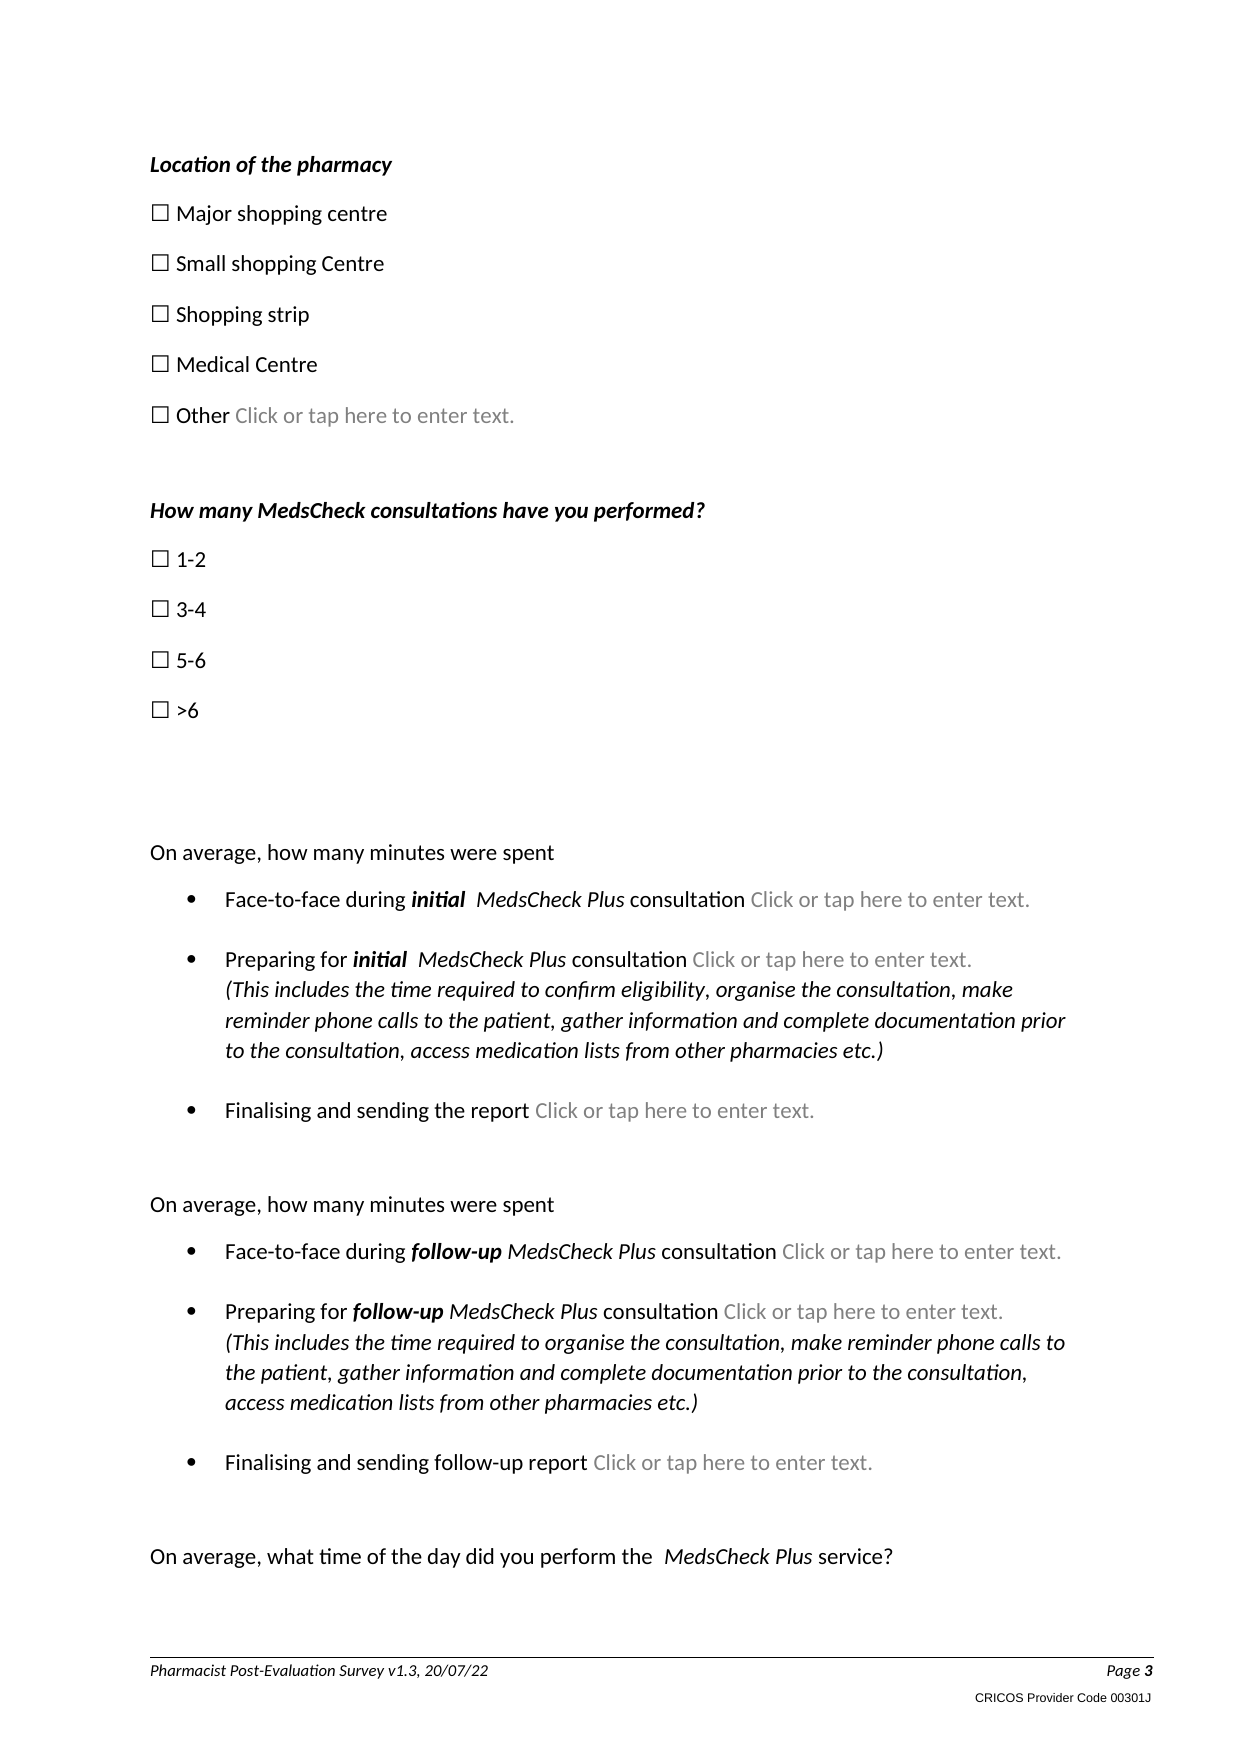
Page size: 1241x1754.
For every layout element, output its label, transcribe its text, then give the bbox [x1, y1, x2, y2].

list (This includes the time required to confirm eligibility, organise the consultation, make reminder phone calls to the patient, gather information and complete documentation prior to the consultation, access medication lists from other pharmacies etc.) [225, 976, 1090, 1064]
text >6 [150, 694, 1090, 725]
text Location of the pharmacy [150, 150, 1090, 178]
text Medical Centre [150, 348, 1090, 379]
text On average, how many minutes were spent [150, 1190, 1090, 1218]
text Other [150, 398, 1090, 430]
list Preparing for initial MedsCheck Plus consultation [187, 945, 1090, 973]
text Major shopping centre [150, 197, 1090, 228]
list Face-to-face during initial MedsCheck Plus consultation [187, 885, 1090, 913]
list (This includes the time required to organise the consultation, make reminder phone calls to the patient, gather information and complete documentation prior to the consultation, access medication lists from other pharmacies etc.) [225, 1328, 1090, 1416]
text On average, how many minutes were spent [150, 838, 1090, 866]
list Preparing for follow-up MedsCheck Plus consultation [187, 1297, 1090, 1326]
list Finalising and sending follow-up report [187, 1448, 1090, 1477]
text Small shopping Centre [150, 247, 1090, 278]
text 3-4 [150, 593, 1090, 624]
list Finalising and sending the report [187, 1096, 1090, 1124]
text 5-6 [150, 643, 1090, 675]
list Face-to-face during follow-up MedsCheck Plus consultation [187, 1237, 1090, 1265]
text How many MedsCheck consultations have you performed? [150, 496, 1090, 524]
text Shopping strip [150, 298, 1090, 329]
text 1-2 [150, 543, 1090, 574]
text On average, what time of the day did you perform the MedsCheck Plus service? [150, 1542, 1090, 1570]
